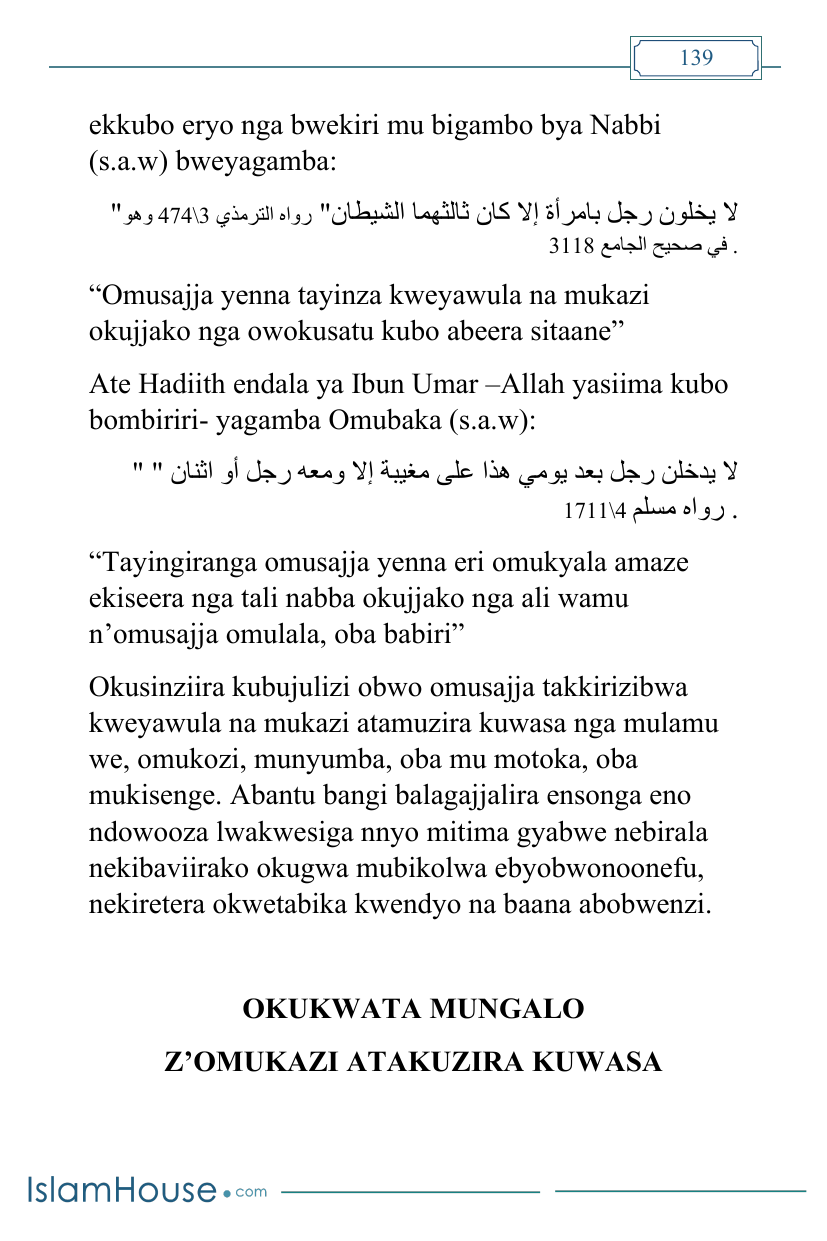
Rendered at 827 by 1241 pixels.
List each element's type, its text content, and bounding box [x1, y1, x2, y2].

text “Tayingiranga omusajja yenna eri omukyala amaze ekiseera nga tali nabba okujjako nga ali wamu n’omusajja omulala, oba babiri” [89, 544, 738, 650]
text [89, 107, 738, 177]
text " لا يدخلن رجل بعد يومي هذا على مغيبة إلا ومعه رجل أو اثنان " رواه مسلم 4\1711 . [89, 455, 738, 525]
text Z’OMUKAZI ATAKUZIRA KUWASA [89, 1044, 738, 1078]
text “Omusajja yenna tayinza kweyawula na mukazi okujjako nga owokusatu kubo abeera sitaane” [89, 277, 738, 347]
text OKUKWATA MUNGALO [89, 992, 738, 1025]
text "لا يخلون رجل بامرأة إلا كان ثالثهما الشيطان" رواه الترمذي 3\474 وهو في صحيح الجامع 3118 . [89, 196, 738, 258]
text Ate Hadiith endala ya Ibun Umar –Allah yasiima kubo bombiriri- yagamba Omubaka (s.a.w): [89, 366, 738, 436]
picture [548, 1170, 807, 1208]
text Okusinziira kubujulizi obwo omusajja takkirizibwa kweyawula na mukazi atamuzira kuwasa nga mulamu we, omukozi, munyumba, oba mu motoka, oba mukisenge. Abantu bangi balagajjalira ensonga eno ndowooza lwakwesiga nnyo mitima gyabwe nebirala nekibaviirako okugwa mubikolwa ebyobwonoonefu, nekiretera okwetabika kwendyo na baana abobwenzi. [89, 669, 738, 919]
picture [20, 1171, 541, 1209]
